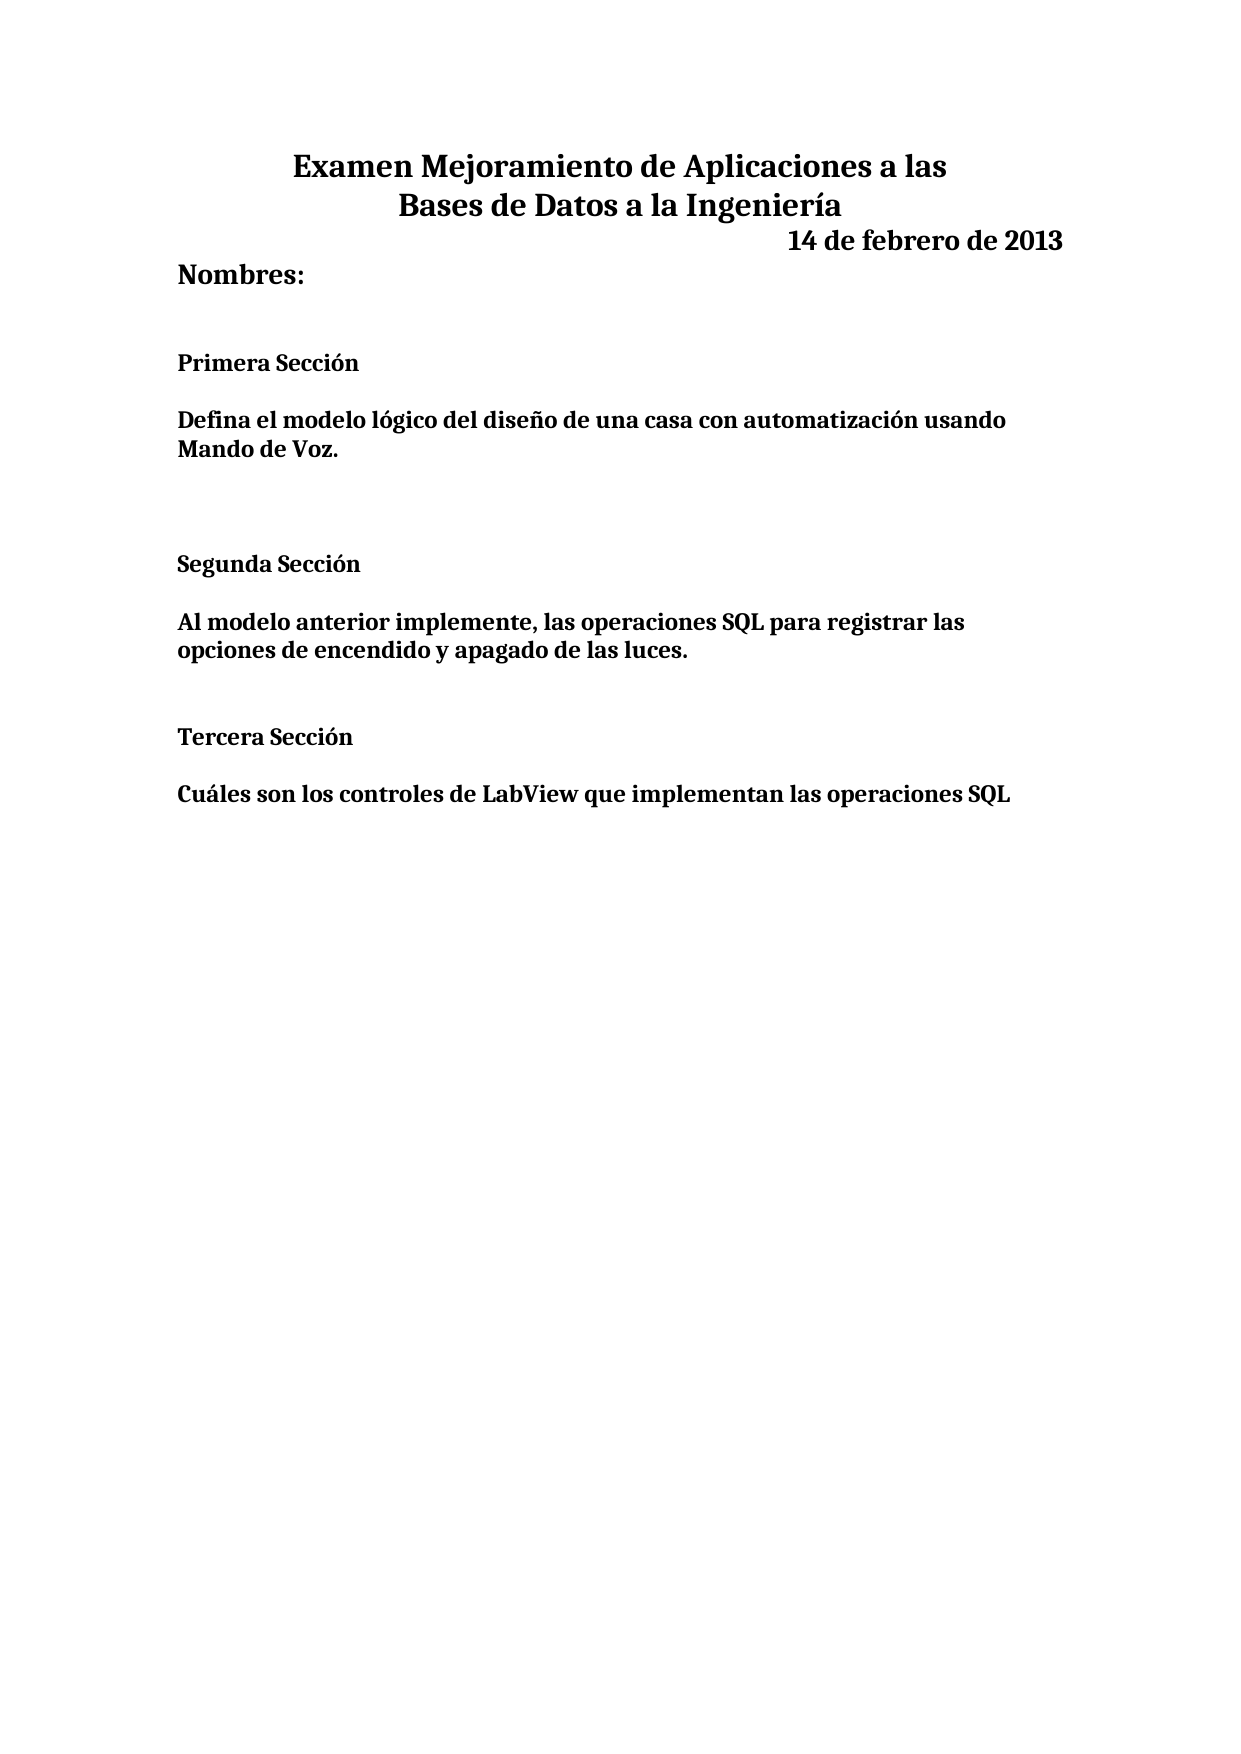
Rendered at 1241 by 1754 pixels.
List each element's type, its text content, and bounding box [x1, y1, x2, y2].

text Examen Mejoramiento de Aplicaciones a las [177, 148, 1063, 186]
text Al modelo anterior implemente, las operaciones SQL para registrar las opciones de encendido y apagado de las luces. [177, 608, 1063, 665]
text Bases de Datos a la Ingeniería [177, 186, 1063, 224]
text 14 de febrero de 2013 [177, 224, 1063, 258]
text Nombres: [177, 258, 1063, 291]
text Primera Sección [177, 349, 1063, 378]
text Tercera Sección [177, 723, 1063, 751]
text Cuáles son los controles de LabView que implementan las operaciones SQL [177, 780, 1063, 809]
text Defina el modelo lógico del diseño de una casa con automatización usando Mando de Voz. [177, 406, 1063, 464]
text Segunda Sección [177, 550, 1063, 579]
